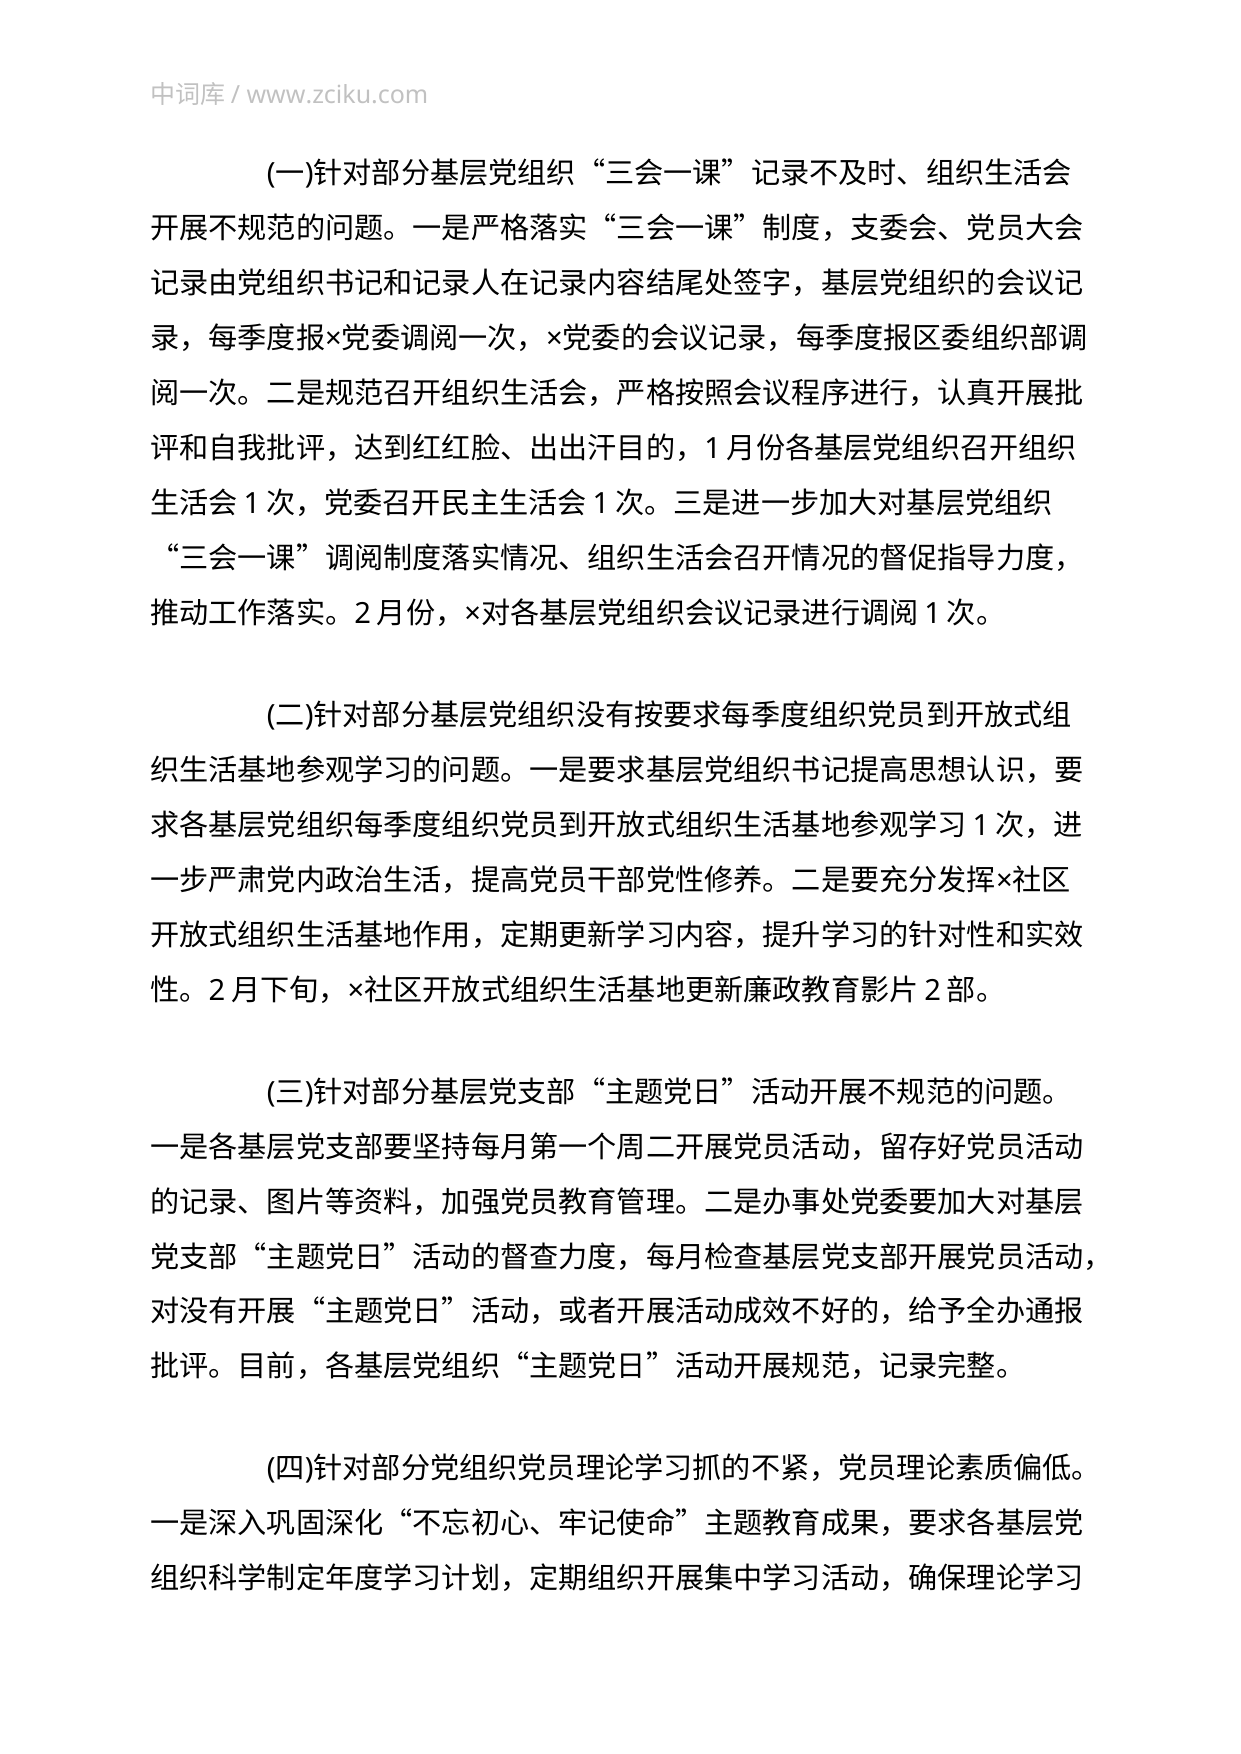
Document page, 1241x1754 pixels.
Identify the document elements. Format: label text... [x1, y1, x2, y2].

text (三)针对部分基层党支部“主题党日”活动开展不规范的问题。一是各基层党支部要坚持每月第一个周二开展党员活动，留存好党员活动的记录、图片等资料，加强党员教育管理。二是办事处党委要加大对基层党支部“主题党日”活动的督查力度，每月检查基层党支部开展党员活动，对没有开展“主题党日”活动，或者开展活动成效不好的，给予全办通报批评。目前，各基层党组织“主题党日”活动开展规范，记录完整。 [150, 1068, 1090, 1385]
text (二)针对部分基层党组织没有按要求每季度组织党员到开放式组织生活基地参观学习的问题。一是要求基层党组织书记提高思想认识，要求各基层党组织每季度组织党员到开放式组织生活基地参观学习1次，进一步严肃党内政治生活，提高党员干部党性修养。二是要充分发挥×社区开放式组织生活基地作用，定期更新学习内容，提升学习的针对性和实效性。2月下旬，×社区开放式组织生活基地更新廉政教育影片2部。 [150, 692, 1090, 1009]
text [150, 1445, 1090, 1597]
text (一)针对部分基层党组织“三会一课”记录不及时、组织生活会开展不规范的问题。一是严格落实“三会一课”制度，支委会、党员大会记录由党组织书记和记录人在记录内容结尾处签字，基层党组织的会议记录，每季度报×党委调阅一次，×党委的会议记录，每季度报区委组织部调阅一次。二是规范召开组织生活会，严格按照会议程序进行，认真开展批评和自我批评，达到红红脸、出出汗目的，1月份各基层党组织召开组织生活会1次，党委召开民主生活会1次。三是进一步加大对基层党组织“三会一课”调阅制度落实情况、组织生活会召开情况的督促指导力度，推动工作落实。2月份，×对各基层党组织会议记录进行调阅1次。 [150, 150, 1090, 632]
